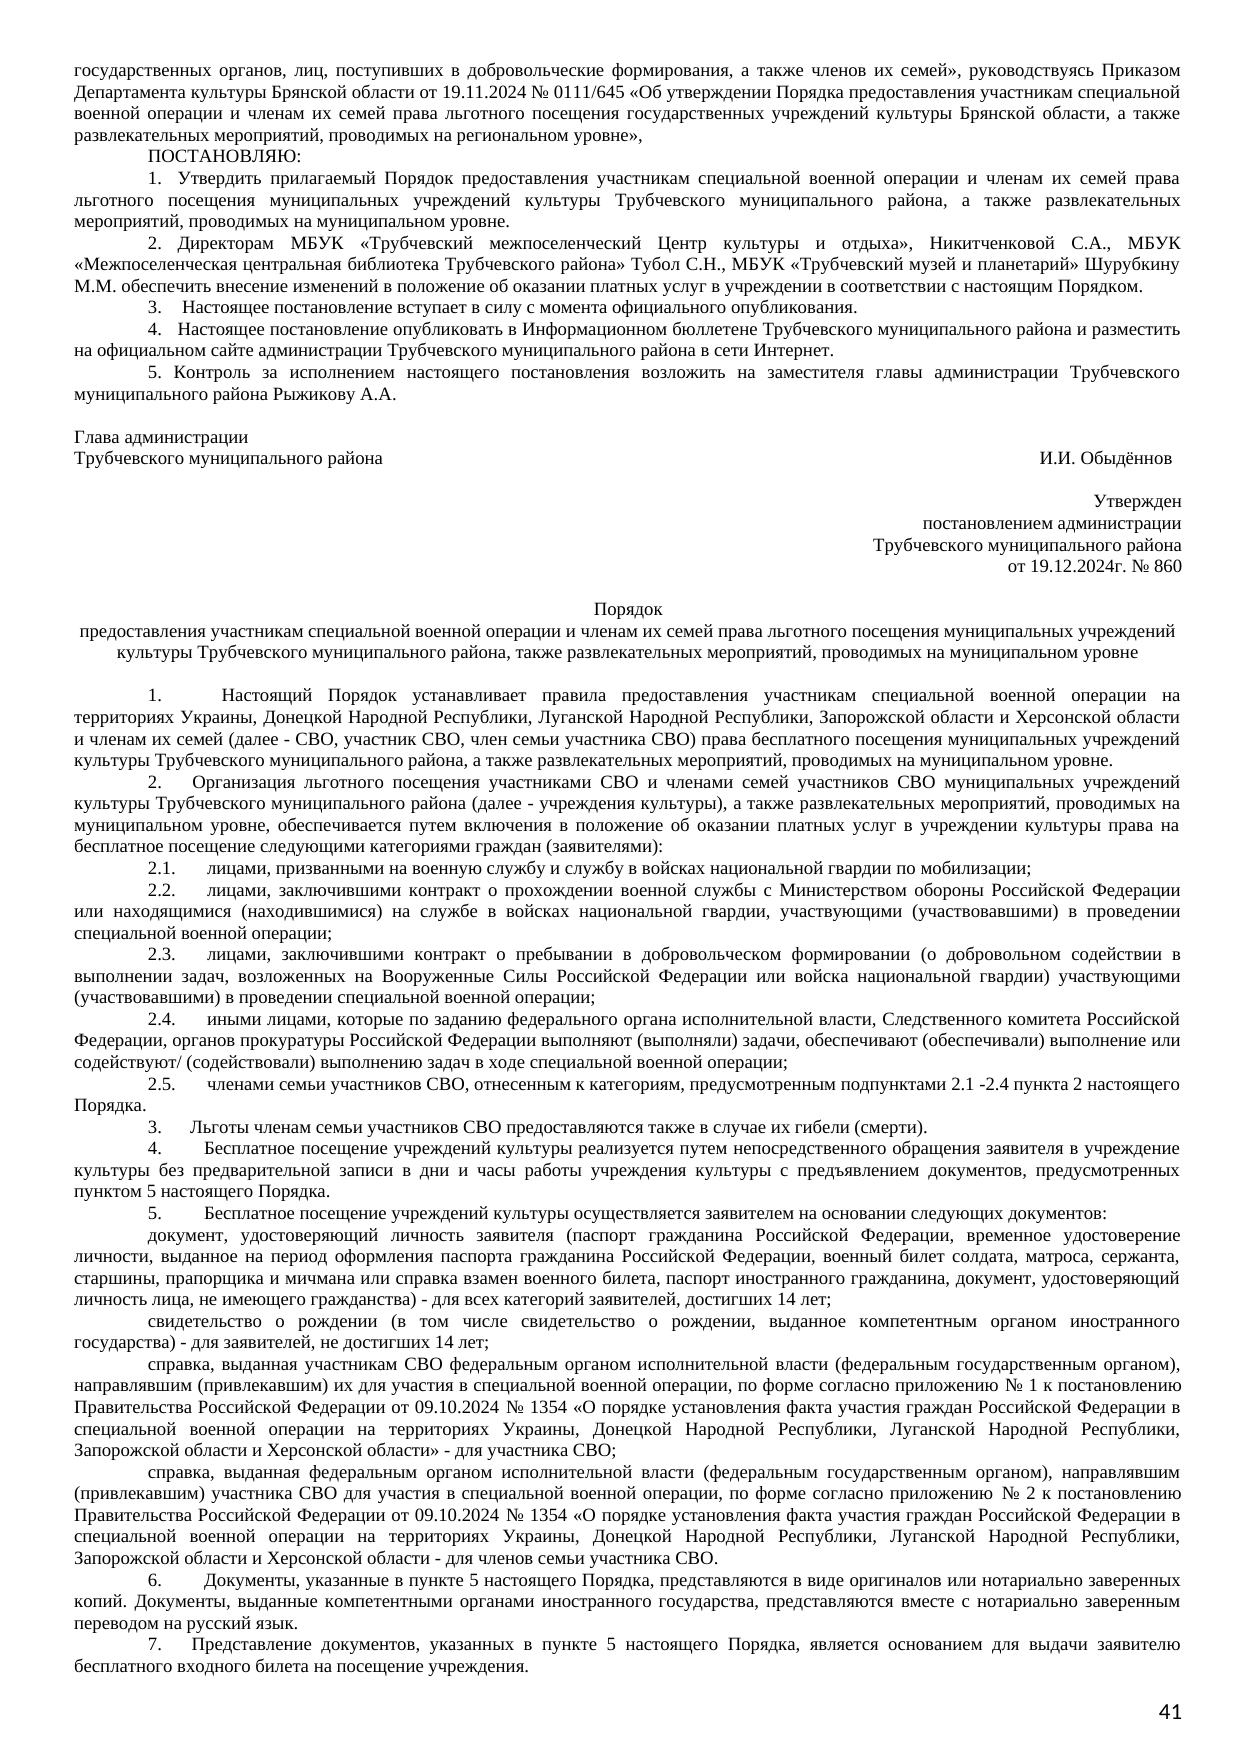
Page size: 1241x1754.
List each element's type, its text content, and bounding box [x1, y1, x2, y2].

text от 19.12.2024г. № 860 [74, 555, 1182, 577]
list Настоящее постановление вступает в силу с момента официального опубликования. [74, 296, 1182, 318]
text справка, выданная федеральным органом исполнительной власти (федеральным государственным органом), направлявшим (привлекавшим) участника СВО для участия в специальной военной операции, по форме согласно приложению № 2 к постановлению Правительства Российской Федерации от 09.10.2024 № 1354 «О порядке установления факта участия граждан Российской Федерации в специальной военной операции на территориях Украины, Донецкой Народной Республики, Луганской Народной Республики, Запорожской области и Херсонской области - для членов семьи участника СВО. [74, 1461, 1182, 1568]
list лицами, заключившими контракт о прохождении военной службы с Министерством обороны Российской Федерации или находящимися (находившимися) на службе в войсках национальной гвардии, участвующими (участвовавшими) в проведении специальной военной операции; [74, 878, 1182, 943]
list Директорам МБУК «Трубчевский межпоселенческий Центр культуры и отдыха», Никитченковой С.А., МБУК «Межпоселенческая центральная библиотека Трубчевского района» Тубол С.Н., МБУК «Трубчевский музей и планетарий» Шурубкину М.М. обеспечить внесение изменений в положение об оказании платных услуг в учреждении в соответствии с настоящим Порядком. [74, 232, 1182, 296]
text документ, удостоверяющий личность заявителя (паспорт гражданина Российской Федерации, временное удостоверение личности, выданное на период оформления паспорта гражданина Российской Федерации, военный билет солдата, матроса, сержанта, старшины, прапорщика и мичмана или справка взамен военного билета, паспорт иностранного гражданина, документ, удостоверяющий личность лица, не имеющего гражданства) - для всех категорий заявителей, достигших 14 лет; [74, 1223, 1182, 1310]
text Порядок [74, 598, 1182, 620]
list Льготы членам семьи участников СВО предоставляются также в случае их гибели (смерти). [74, 1116, 1182, 1137]
list Бесплатное посещение учреждений культуры реализуется путем непосредственного обращения заявителя в учреждение культуры без предварительной записи в дни и часы работы учреждения культуры с предъявлением документов, предусмотренных пунктом 5 настоящего Порядка. [74, 1137, 1182, 1202]
list Настоящее постановление опубликовать в Информационном бюллетене Трубчевского муниципального района и разместить на официальном сайте администрации Трубчевского муниципального района в сети Интернет. [74, 318, 1182, 361]
list членами семьи участников СВО, отнесенным к категориям, предусмотренным подпунктами 2.1 -2.4 пункта 2 настоящего Порядка. [74, 1072, 1182, 1116]
list Бесплатное посещение учреждений культуры осуществляется заявителем на основании следующих документов: [74, 1202, 1182, 1223]
text Трубчевского муниципального района [74, 533, 1182, 555]
text постановлением администрации [74, 512, 1182, 533]
text свидетельство о рождении (в том числе свидетельство о рождении, выданное компетентным органом иностранного государства) - для заявителей, не достигших 14 лет; [74, 1310, 1182, 1353]
list иными лицами, которые по заданию федерального органа исполнительной власти, Следственного комитета Российской Федерации, органов прокуратуры Российской Федерации выполняют (выполняли) задачи, обеспечивают (обеспечивали) выполнение или содействуют/ (содействовали) выполнению задач в ходе специальной военной операции; [74, 1008, 1182, 1072]
list лицами, заключившими контракт о пребывании в добровольческом формировании (о добровольном содействии в выполнении задач, возложенных на Вооруженные Силы Российской Федерации или войска национальной гвардии) участвующими (участвовавшими) в проведении специальной военной операции; [74, 943, 1182, 1008]
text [74, 59, 1182, 145]
text предоставления участникам специальной военной операции и членам их семей права льготного посещения муниципальных учреждений культуры Трубчевского муниципального района, также развлекательных мероприятий, проводимых на муниципальном уровне [74, 620, 1182, 663]
text Глава администрации [74, 426, 1182, 447]
list лицами, призванными на военную службу и службу в войсках национальной гвардии по мобилизации; [74, 857, 1182, 878]
text Трубчевского муниципального района И.И. Обыдённов [74, 447, 1182, 469]
list Документы, указанные в пункте 5 настоящего Порядка, представляются в виде оригиналов или нотариально заверенных копий. Документы, выданные компетентными органами иностранного государства, представляются вместе с нотариально заверенным переводом на русский язык. [74, 1568, 1182, 1633]
text ПОСТАНОВЛЯЮ: [74, 145, 1182, 167]
list Представление документов, указанных в пункте 5 настоящего Порядка, является основанием для выдачи заявителю бесплатного входного билета на посещение учреждения. [74, 1633, 1182, 1676]
text справка, выданная участникам СВО федеральным органом исполнительной власти (федеральным государственным органом), направлявшим (привлекавшим) их для участия в специальной военной операции, по форме согласно приложению № 1 к постановлению Правительства Российской Федерации от 09.10.2024 № 1354 «О порядке установления факта участия граждан Российской Федерации в специальной военной операции на территориях Украины, Донецкой Народной Республики, Луганской Народной Республики, Запорожской области и Херсонской области» - для участника СВО; [74, 1353, 1182, 1461]
list Утвердить прилагаемый Порядок предоставления участникам специальной военной операции и членам их семей права льготного посещения муниципальных учреждений культуры Трубчевского муниципального района, а также развлекательных мероприятий, проводимых на муниципальном уровне. [74, 167, 1182, 232]
list Настоящий Порядок устанавливает правила предоставления участникам специальной военной операции на территориях Украины, Донецкой Народной Республики, Луганской Народной Республики, Запорожской области и Херсонской области и членам их семей (далее - СВО, участник СВО, член семьи участника СВО) права бесплатного посещения муниципальных учреждений культуры Трубчевского муниципального района, а также развлекательных мероприятий, проводимых на муниципальном уровне. [74, 684, 1182, 771]
list Организация льготного посещения участниками СВО и членами семей участников СВО муниципальных учреждений культуры Трубчевского муниципального района (далее - учреждения культуры), а также развлекательных мероприятий, проводимых на муниципальном уровне, обеспечивается путем включения в положение об оказании платных услуг в учреждении культуры права на бесплатное посещение следующими категориями граждан (заявителями): [74, 771, 1182, 857]
text 5. Контроль за исполнением настоящего постановления возложить на заместителя главы администрации Трубчевского муниципального района Рыжикову А.А. [74, 361, 1182, 404]
text Утвержден [74, 490, 1182, 512]
